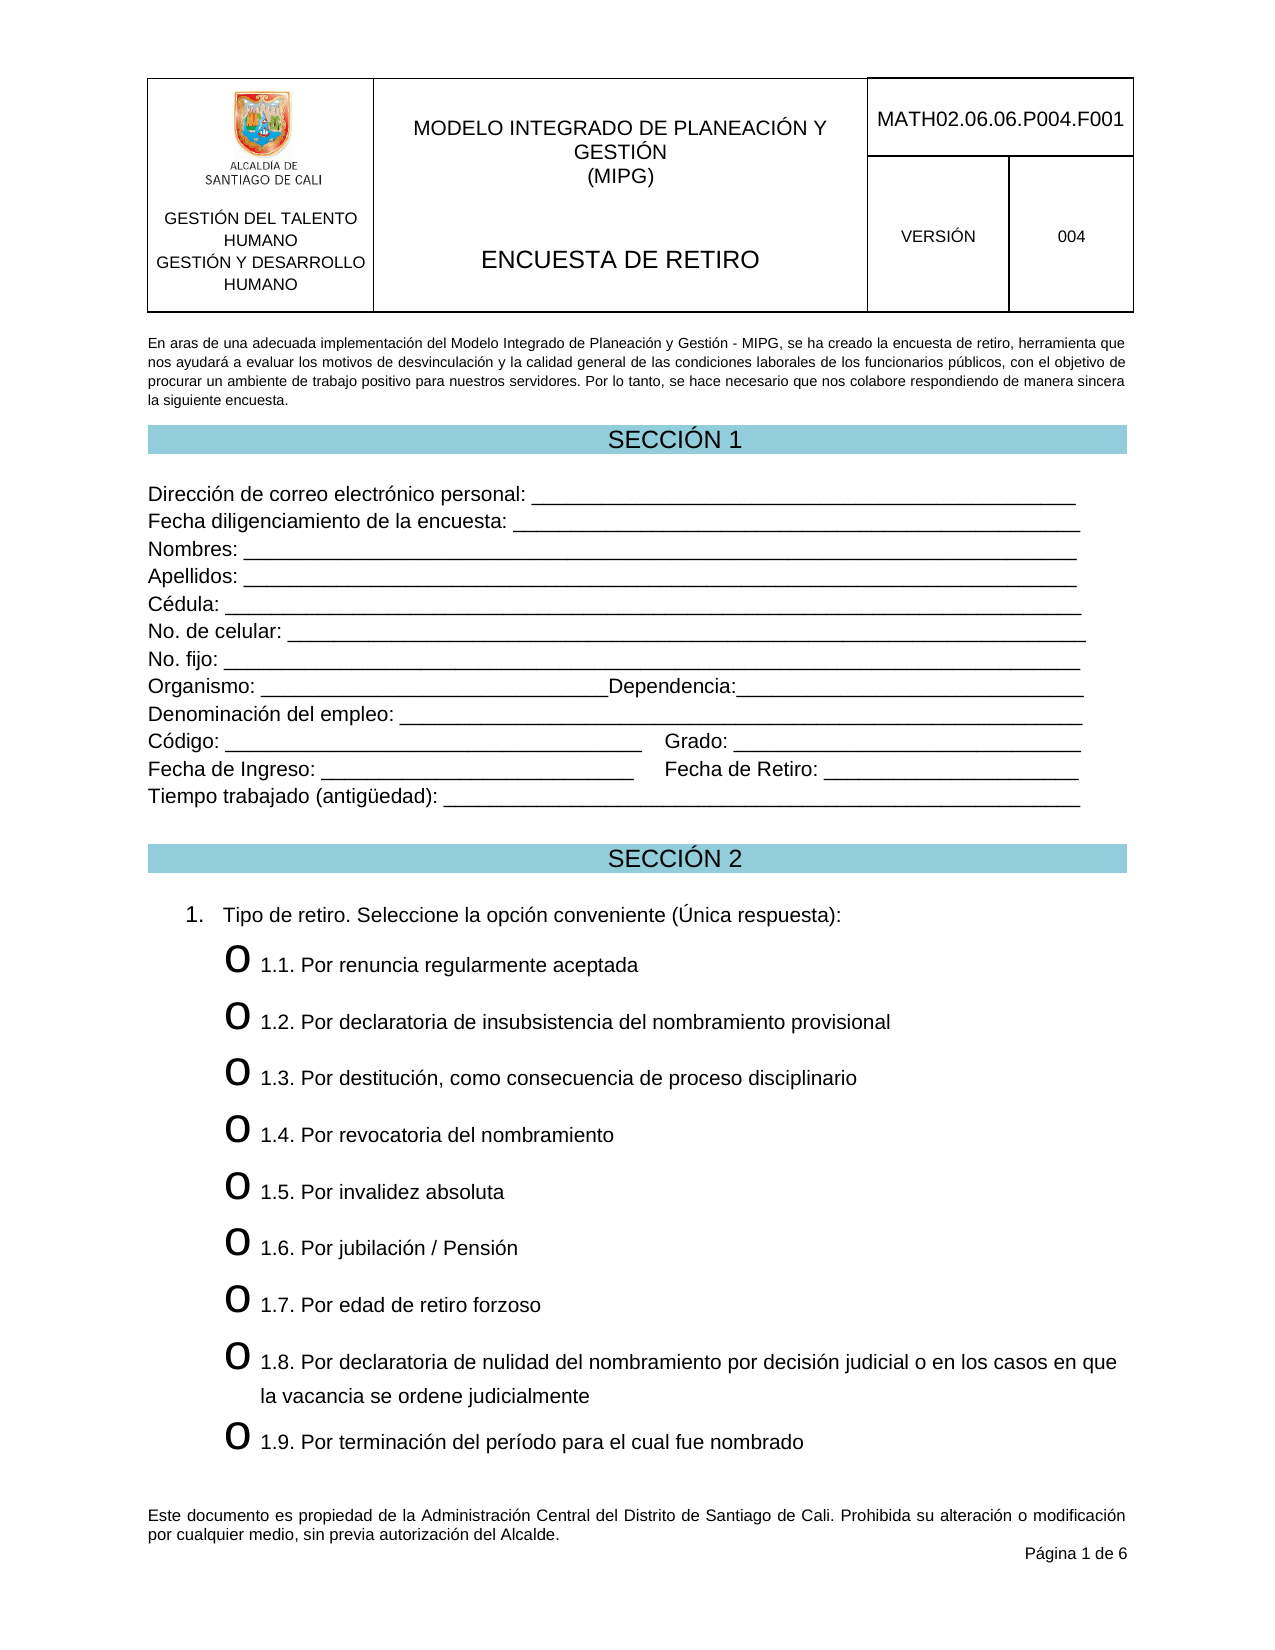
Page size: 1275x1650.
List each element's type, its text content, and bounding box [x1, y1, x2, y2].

text Dirección de correo electrónico personal: _______________________________________________ [148, 481, 1127, 505]
list Tipo de retiro. Seleccione la opción conveniente (Única respuesta): [185, 901, 1127, 927]
table_header SECCIÓN 2 [148, 844, 1127, 873]
text No. de celular: _____________________________________________________________________ [148, 619, 1127, 643]
list 1.9. Por terminación del período para el cual fue nombrado [223, 1408, 1127, 1465]
picture [204, 88, 322, 186]
text Nombres: ________________________________________________________________________ [148, 536, 1127, 560]
list 1.6. Por jubilación / Pensión [223, 1214, 1127, 1271]
text Fecha diligenciamiento de la encuesta: _________________________________________________ [148, 509, 1127, 533]
list 1.4. Por revocatoria del nombramiento [223, 1101, 1127, 1157]
text Apellidos: ________________________________________________________________________ [148, 564, 1127, 588]
list 1.5. Por invalidez absoluta [223, 1157, 1127, 1214]
list 1.3. Por destitución, como consecuencia de proceso disciplinario [223, 1044, 1127, 1101]
list 1.1. Por renuncia regularmente aceptada [223, 931, 1127, 987]
text Denominación del empleo: ___________________________________________________________ [148, 701, 1127, 725]
text Cédula: __________________________________________________________________________ [148, 591, 1127, 615]
text Organismo: ______________________________Dependencia:______________________________ [148, 674, 1127, 698]
text Tiempo trabajado (antigüedad): _______________________________________________________ [148, 784, 1127, 808]
text No. fijo: __________________________________________________________________________ [148, 646, 1127, 670]
list 1.2. Por declaratoria de insubsistencia del nombramiento provisional [223, 987, 1127, 1044]
list 1.8. Por declaratoria de nulidad del nombramiento por decisión judicial o en los casos en que la vacancia se ordene judicialmente [223, 1327, 1127, 1408]
table_header SECCIÓN 1 [148, 425, 1127, 454]
text Código: ____________________________________ Grado: ______________________________ [148, 729, 1127, 753]
text Fecha de Ingreso: ___________________________ Fecha de Retiro: ______________________ [148, 756, 1127, 780]
list 1.7. Por edad de retiro forzoso [223, 1271, 1127, 1327]
